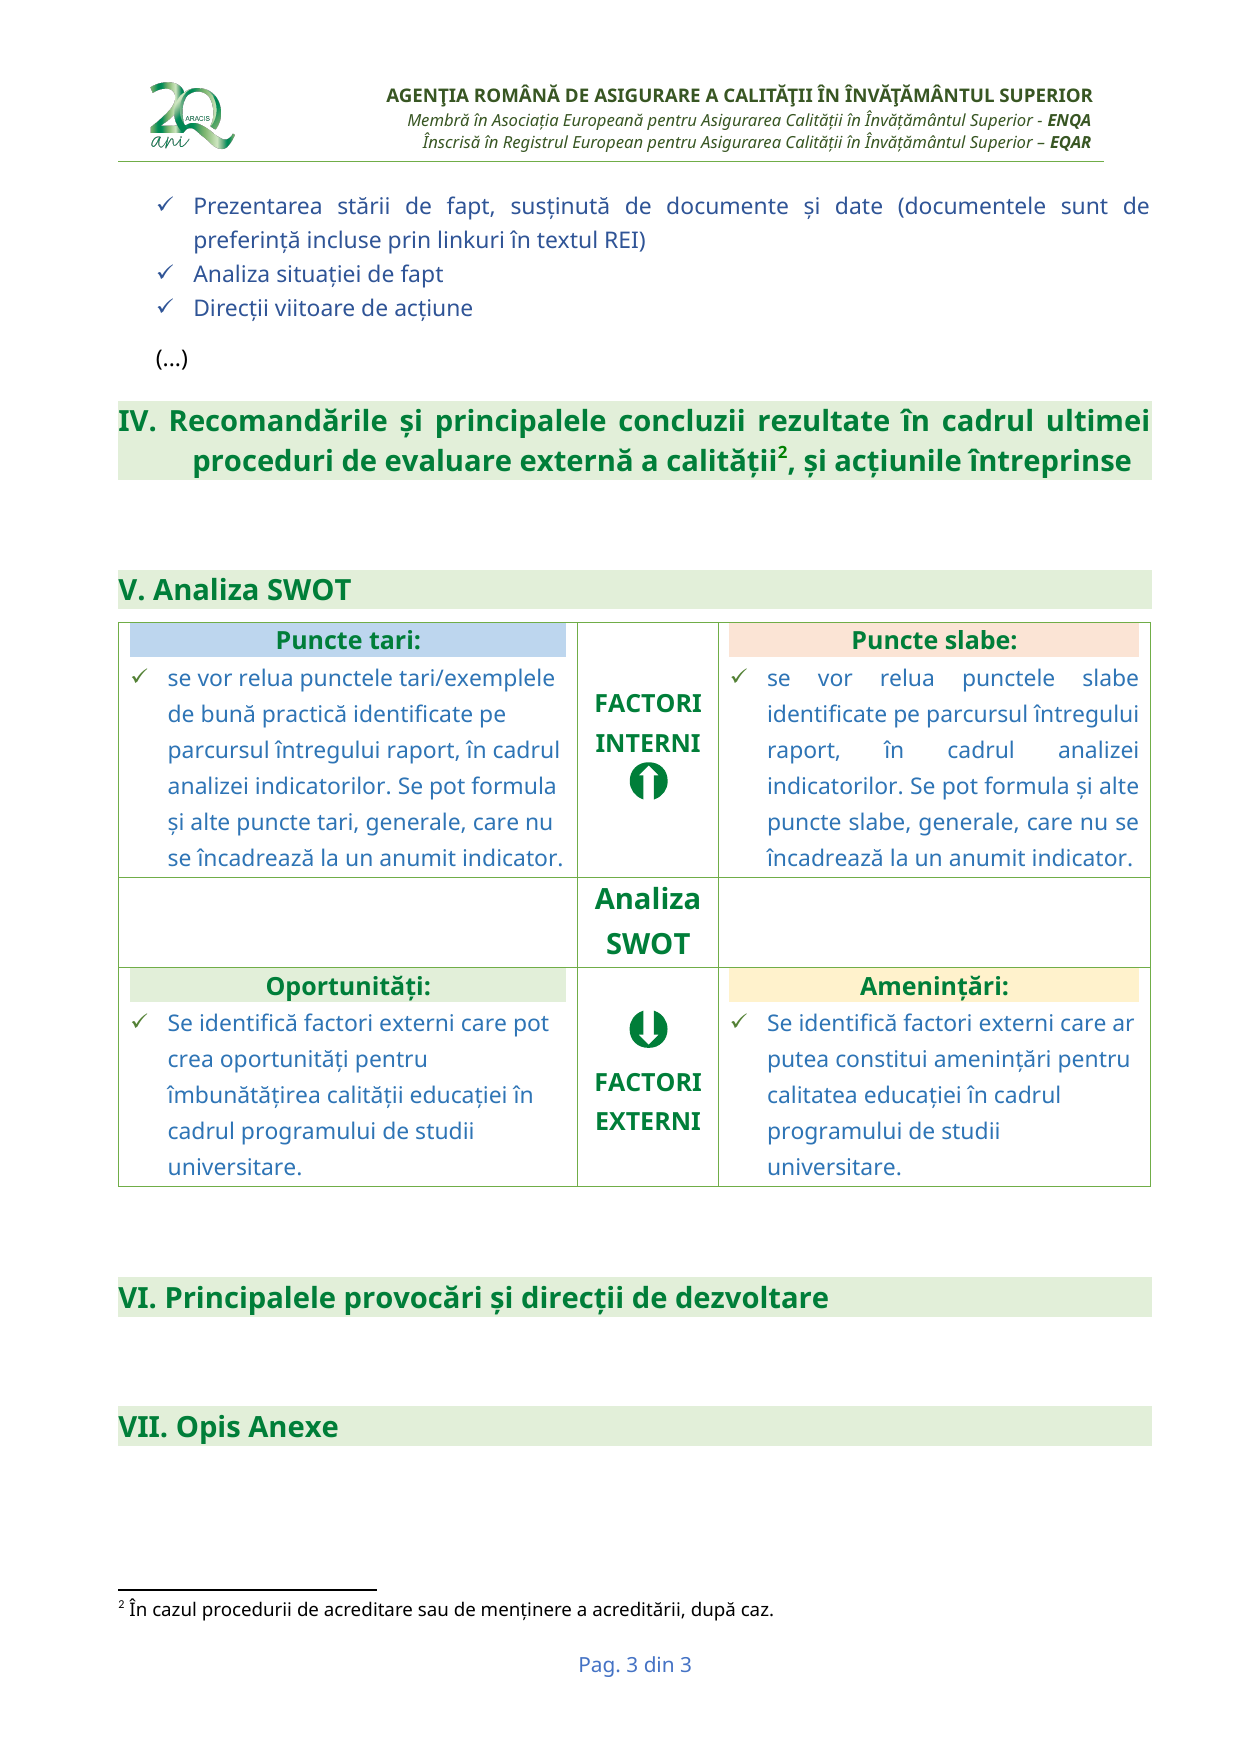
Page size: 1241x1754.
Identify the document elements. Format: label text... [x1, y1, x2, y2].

table_cell [719, 878, 1150, 967]
table_cell [119, 878, 577, 967]
list Analiza situației de fapt [156, 258, 1152, 289]
subtitle V. Analiza SWOT [118, 570, 1152, 609]
picture [129, 75, 241, 162]
table_cell Analiza SWOT [578, 878, 718, 967]
table_cell Oportunități: Se identifică factori externi care pot crea oportunități pentru îmbunătățirea calității educației în cadrul programului de studii universitare. [119, 968, 577, 1186]
subtitle VI. Principalele provocări și direcții de dezvoltare [118, 1277, 1152, 1317]
list Direcții viitoare de acțiune [156, 291, 1152, 323]
table_header Puncte slabe: se vor relua punctele slabe identificate pe parcursul întregului raport, în cadrul analizei indicatorilor. Se pot formula și alte puncte slabe, generale, care nu se încadrează la un anumit indicator. [719, 623, 1150, 877]
list Prezentarea stării de fapt, susținută de documente și date (documentele sunt de preferință incluse prin linkuri în textul REI) [156, 190, 1152, 255]
subtitle VII. Opis Anexe [118, 1406, 1152, 1446]
table_cell Amenințări: Se identifică factori externi care ar putea constitui amenințări pentru calitatea educației în cadrul programului de studii universitare. [719, 968, 1150, 1186]
table_header Puncte tari: se vor relua punctele tari/exemplele de bună practică identificate pe parcursul întregului raport, în cadrul analizei indicatorilor. Se pot formula și alte puncte tari, generale, care nu se încadrează la un anumit indicator. [119, 623, 577, 877]
text (...) [156, 342, 1152, 373]
table_cell FACTORI EXTERNI [578, 968, 718, 1186]
subtitle IV. Recomandările și principalele concluzii rezultate în cadrul ultimei proceduri de evaluare externă a calității, și acțiunile întreprinse [118, 401, 1152, 480]
table_header FACTORI INTERNI [578, 623, 718, 877]
